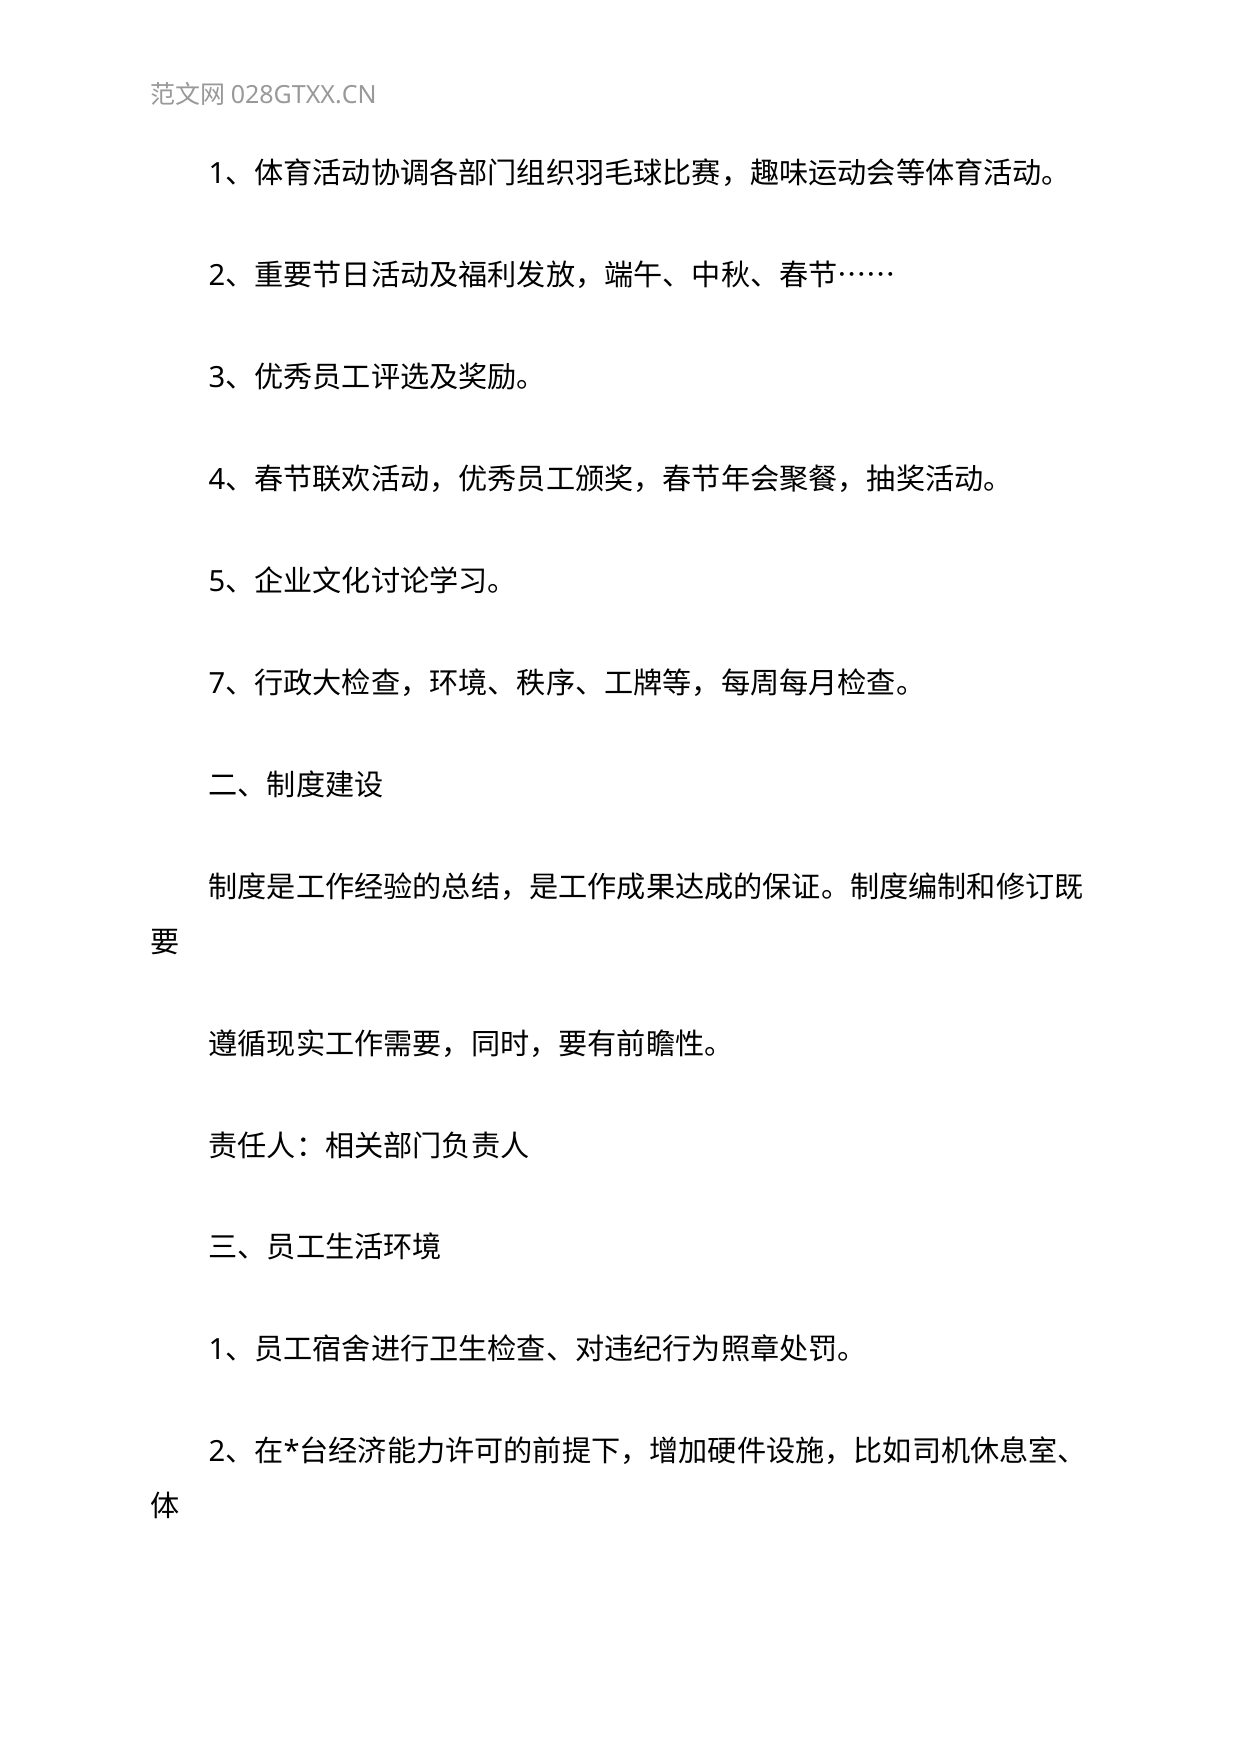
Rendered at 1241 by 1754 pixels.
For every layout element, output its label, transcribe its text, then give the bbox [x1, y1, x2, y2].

text 3、优秀员工评选及奖励。 [150, 354, 1090, 396]
text 责任人：相关部门负责人 [150, 1122, 1090, 1164]
text 4、春节联欢活动，优秀员工颁奖，春节年会聚餐，抽奖活动。 [150, 456, 1090, 498]
text 遵循现实工作需要，同时，要有前瞻性。 [150, 1020, 1090, 1063]
text 5、企业文化讨论学习。 [150, 558, 1090, 600]
text 二、制度建设 [150, 762, 1090, 804]
text 1、员工宿舍进行卫生检查、对违纪行为照章处罚。 [150, 1326, 1090, 1368]
text 1、体育活动协调各部门组织羽毛球比赛，趣味运动会等体育活动。 [150, 150, 1090, 192]
text 制度是工作经验的总结，是工作成果达成的保证。制度编制和修订既要 [150, 864, 1090, 961]
text 三、员工生活环境 [150, 1224, 1090, 1266]
text 2、重要节日活动及福利发放，端午、中秋、春节…… [150, 252, 1090, 294]
text 7、行政大检查，环境、秩序、工牌等，每周每月检查。 [150, 660, 1090, 702]
text 2、在*台经济能力许可的前提下，增加硬件设施，比如司机休息室、体 [150, 1428, 1090, 1525]
